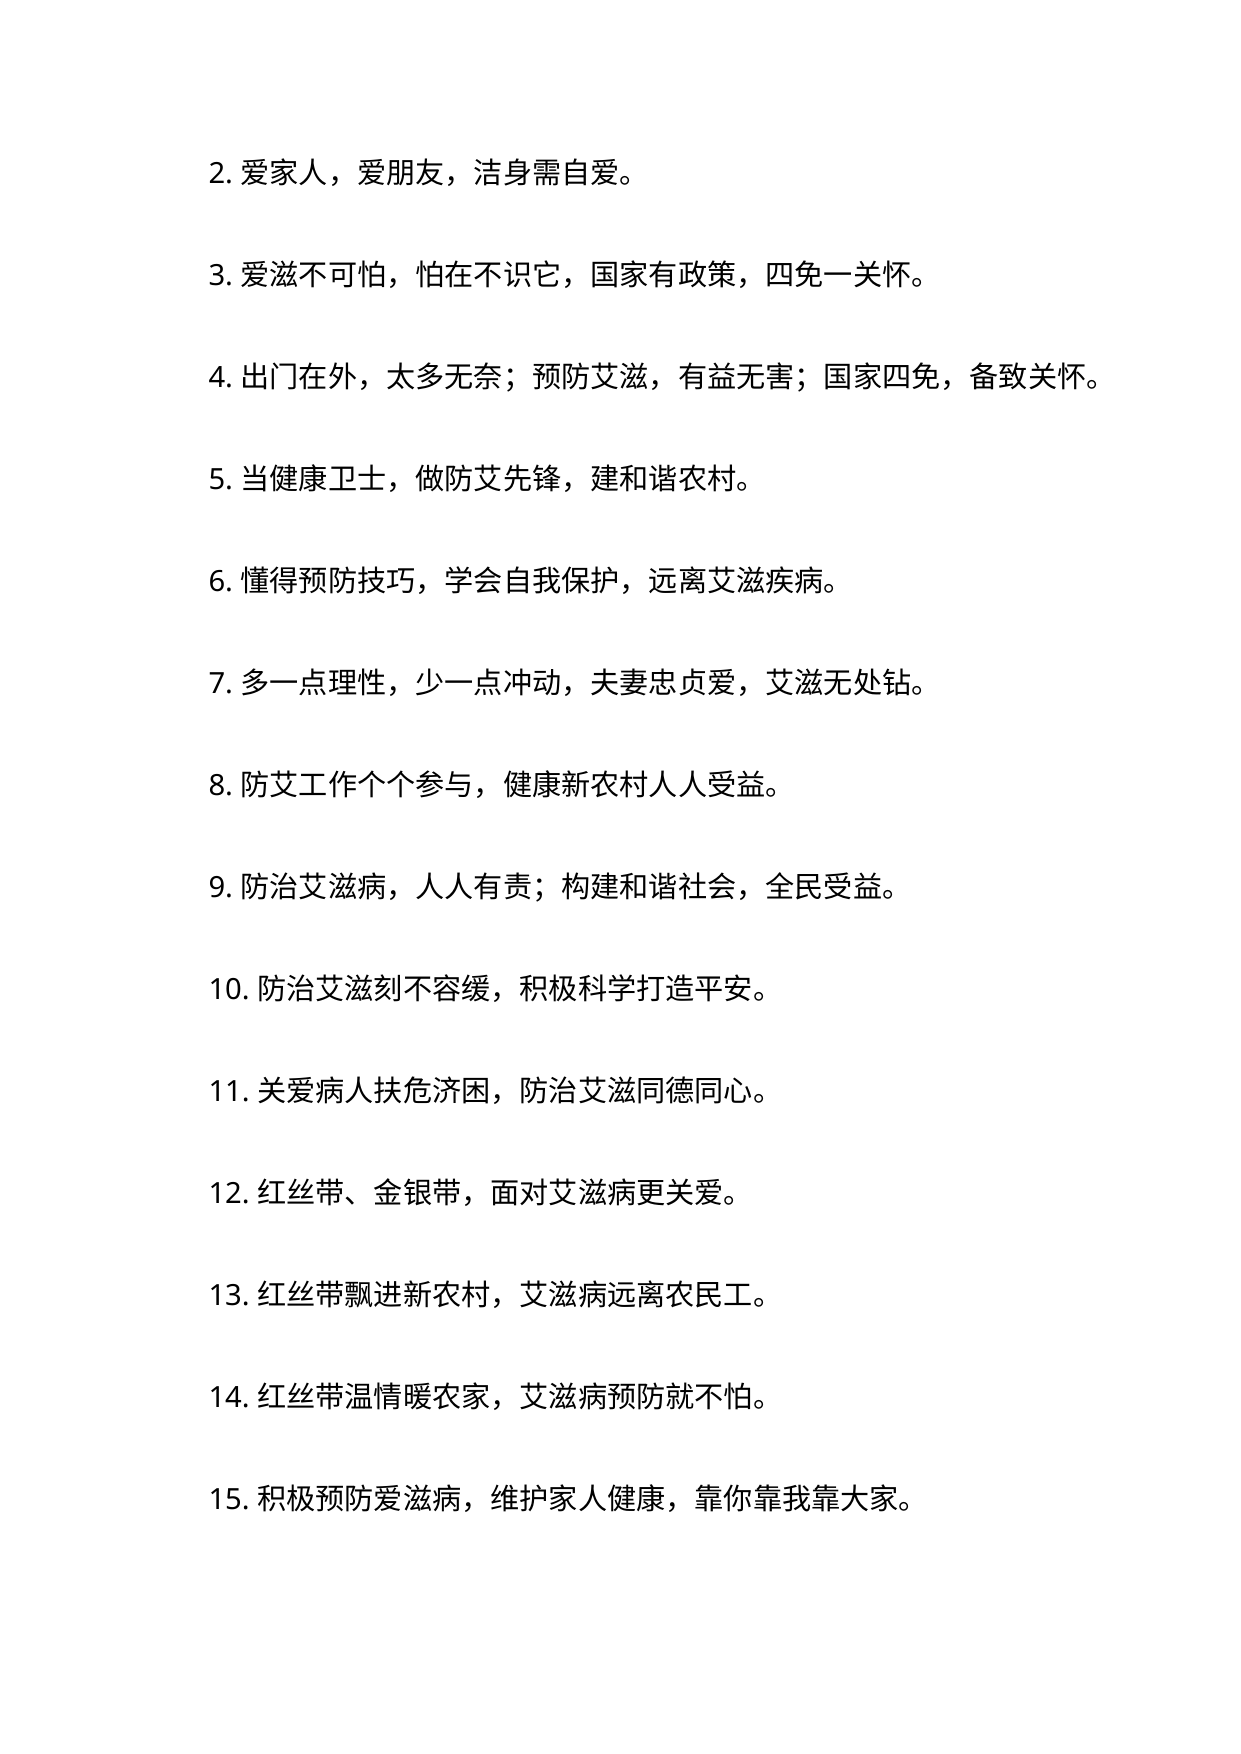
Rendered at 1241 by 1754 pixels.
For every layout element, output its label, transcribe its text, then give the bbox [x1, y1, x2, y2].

text 13. 红丝带飘进新农村，艾滋病远离农民工。 [150, 1272, 1090, 1314]
text 15. 积极预防爱滋病，维护家人健康，靠你靠我靠大家。 [150, 1476, 1090, 1518]
text 7. 多一点理性，少一点冲动，夫妻忠贞爱，艾滋无处钻。 [150, 660, 1090, 702]
text 10. 防治艾滋刻不容缓，积极科学打造平安。 [150, 966, 1090, 1008]
text 12. 红丝带、金银带，面对艾滋病更关爱。 [150, 1170, 1090, 1212]
text 3. 爱滋不可怕，怕在不识它，国家有政策，四免一关怀。 [150, 252, 1090, 294]
text 11. 关爱病人扶危济困，防治艾滋同德同心。 [150, 1068, 1090, 1110]
text 6. 懂得预防技巧，学会自我保护，远离艾滋疾病。 [150, 558, 1090, 600]
text 14. 红丝带温情暖农家，艾滋病预防就不怕。 [150, 1374, 1090, 1416]
text 5. 当健康卫士，做防艾先锋，建和谐农村。 [150, 456, 1090, 498]
text 8. 防艾工作个个参与，健康新农村人人受益。 [150, 762, 1090, 804]
text 4. 出门在外，太多无奈；预防艾滋，有益无害；国家四免，备致关怀。 [150, 354, 1090, 396]
text 9. 防治艾滋病，人人有责；构建和谐社会，全民受益。 [150, 864, 1090, 906]
text 2. 爱家人，爱朋友，洁身需自爱。 [150, 150, 1090, 192]
